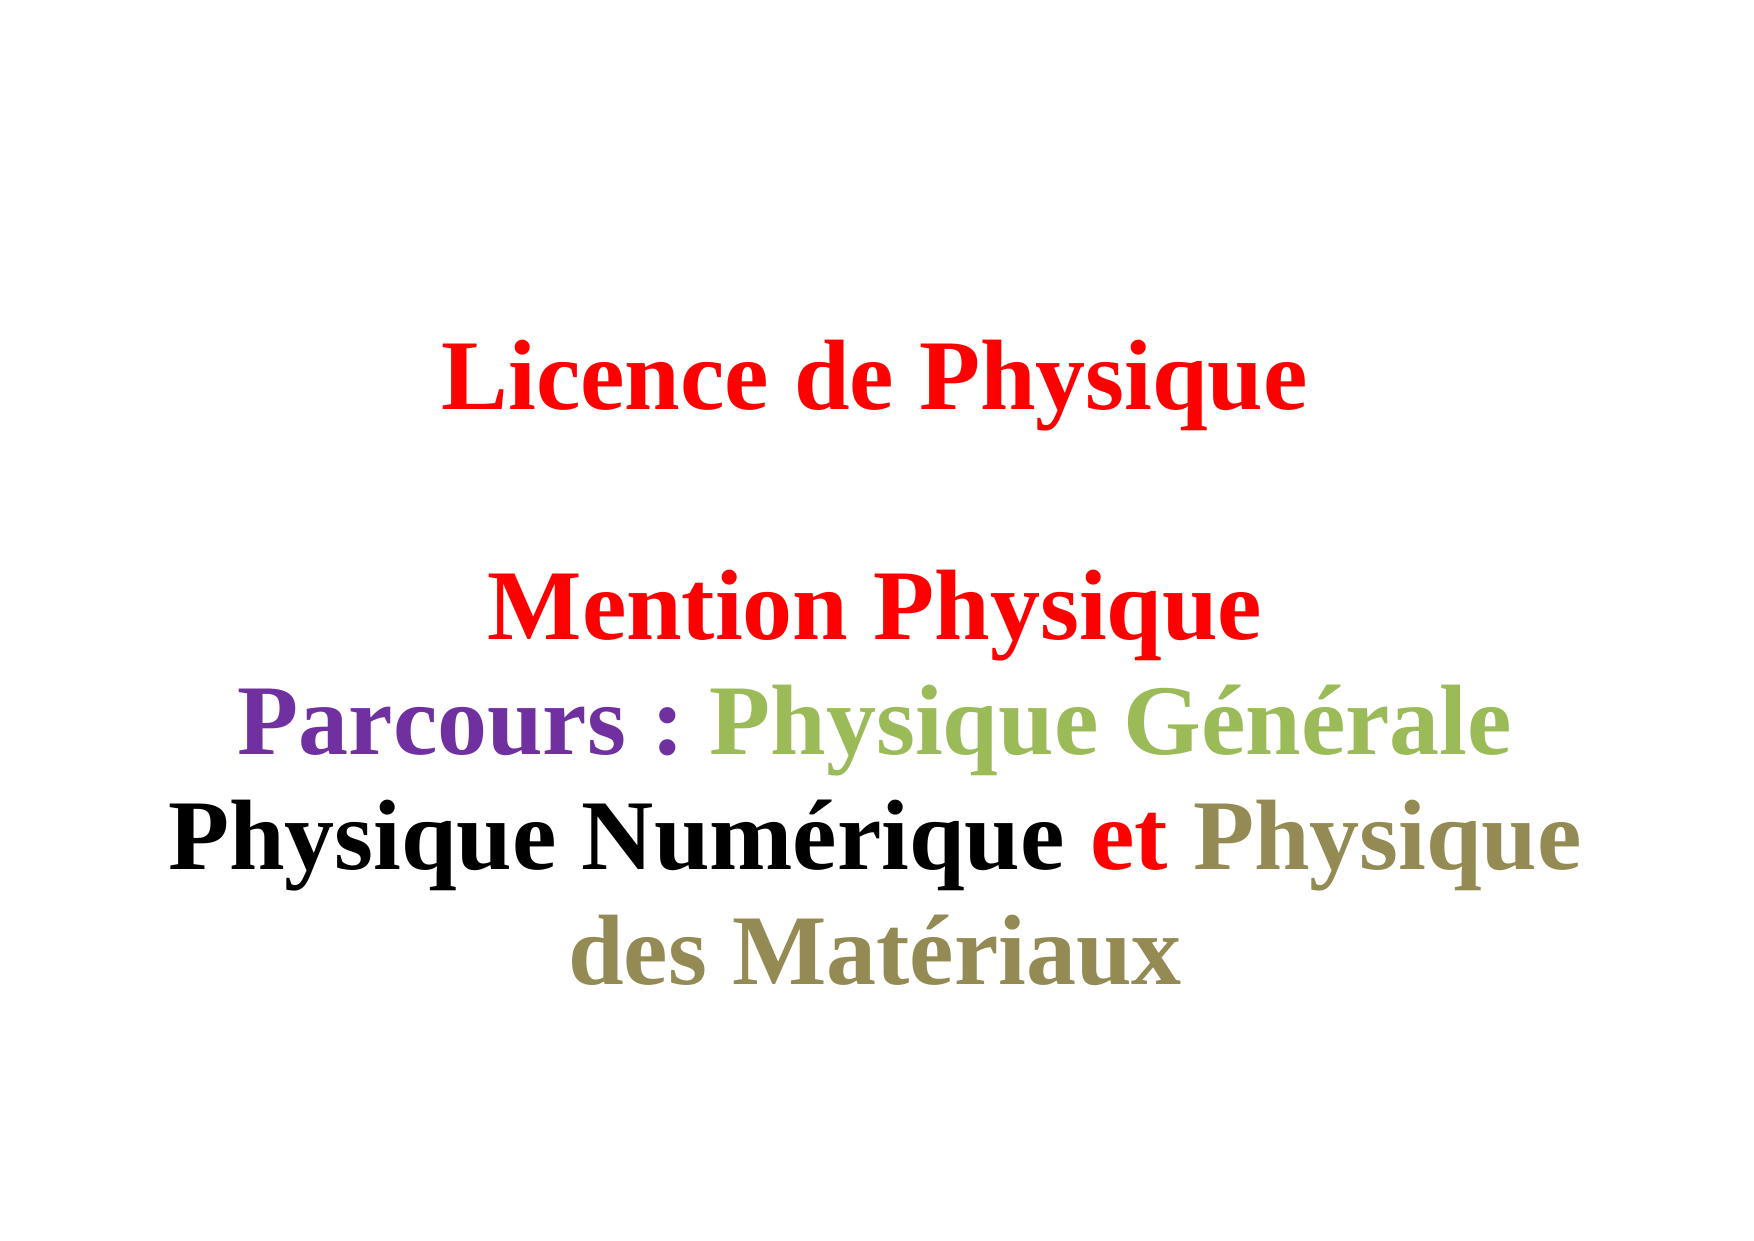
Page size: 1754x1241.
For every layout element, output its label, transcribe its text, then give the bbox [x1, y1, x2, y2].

text Licence de Physique [92, 316, 1658, 431]
text Physique Numérique et Physique des Matériaux [92, 776, 1658, 1006]
text Mention Physique [92, 546, 1658, 661]
text Parcours : Physique Générale [92, 661, 1658, 776]
